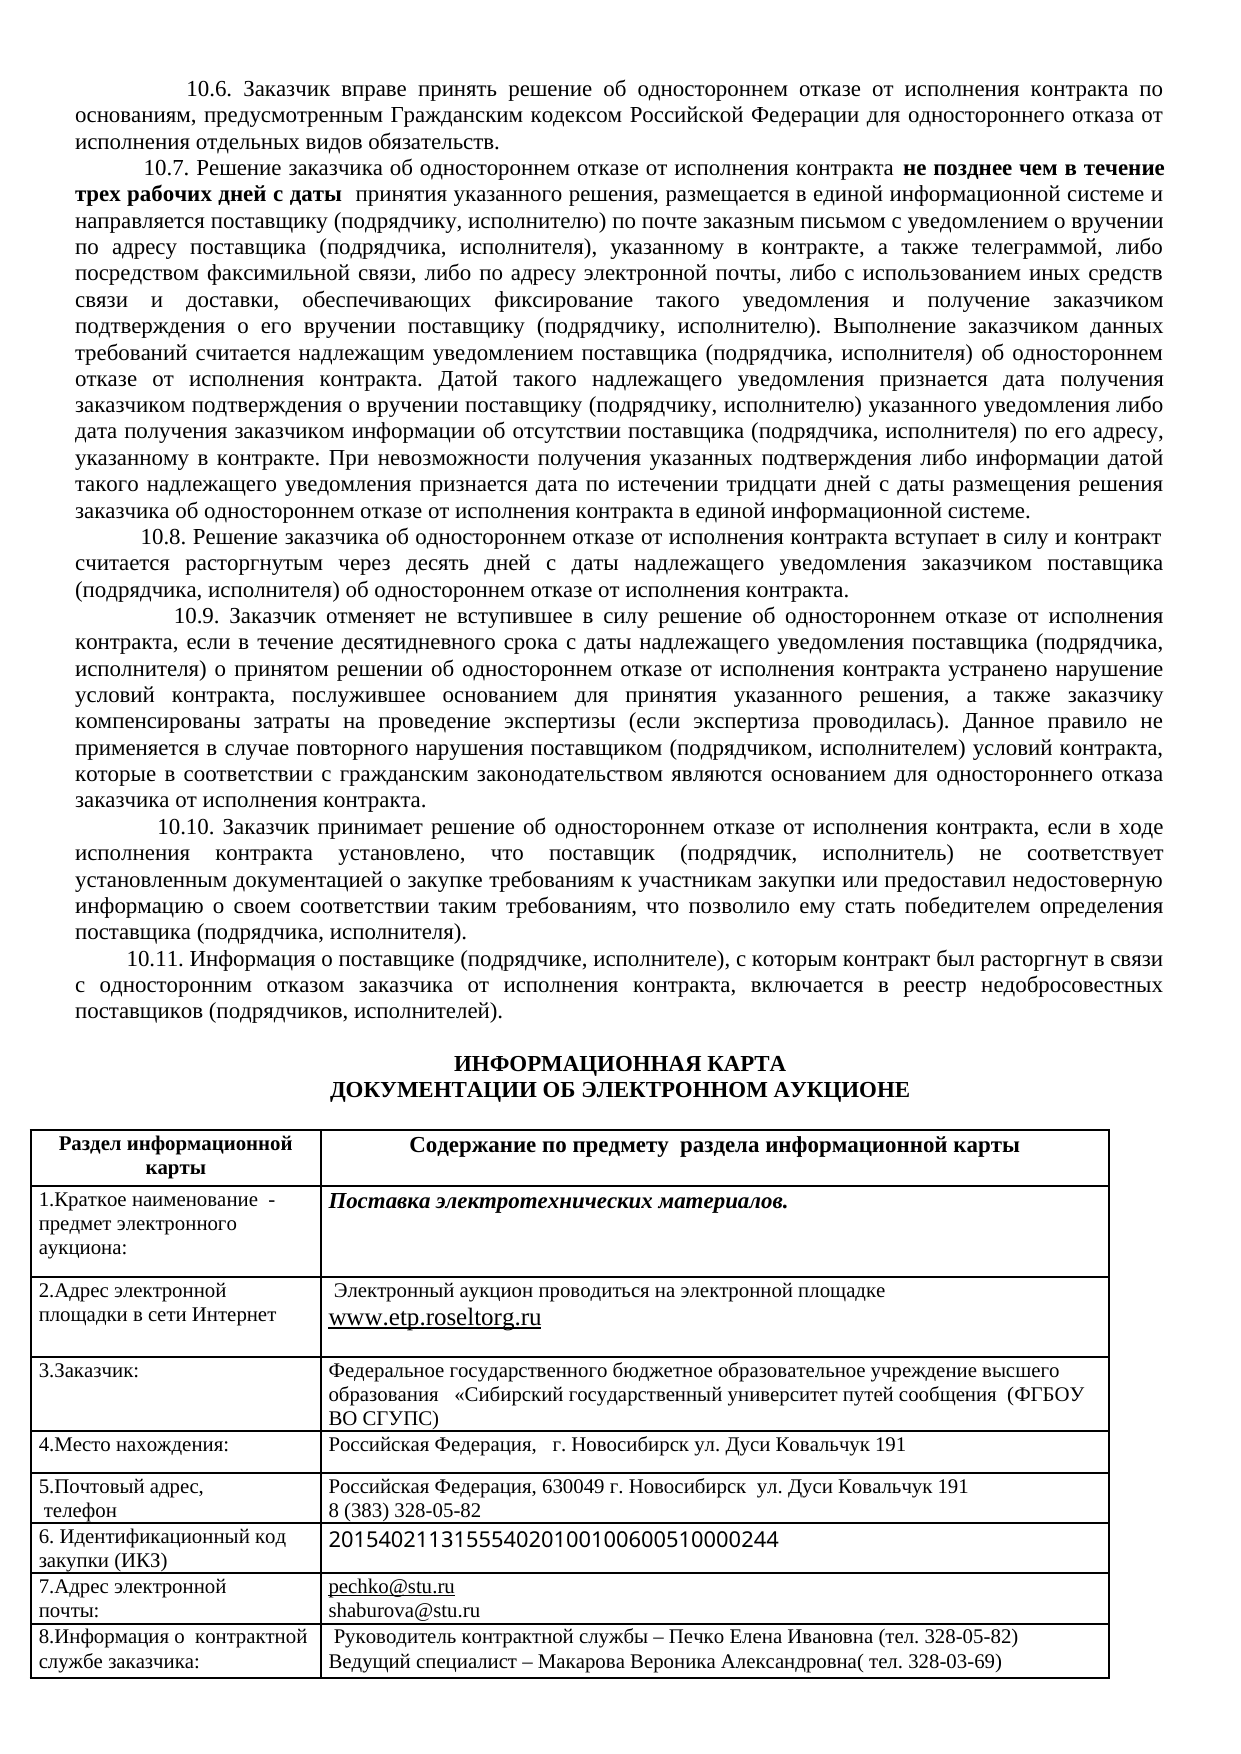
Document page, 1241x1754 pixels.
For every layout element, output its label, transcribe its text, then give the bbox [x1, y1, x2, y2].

table_cell 2.Адрес электронной площадки в сети Интернет [32, 1278, 320, 1356]
text 10.8. Решение заказчика об одностороннем отказе от исполнения контракта вступает в силу и контракт считается расторгнутым через десять дней с даты надлежащего уведомления заказчиком поставщика (подрядчика, исполнителя) об одностороннем отказе от исполнения контракта. [75, 523, 1165, 602]
text 10.7. Решение заказчика об одностороннем отказе от исполнения контракта не позднее чем в течение трех рабочих дней с даты принятия указанного решения, размещается в единой информационной системе и направляется поставщику (подрядчику, исполнителю) по почте заказным письмом с уведомлением о вручении по адресу поставщика (подрядчика, исполнителя), указанному в контракте, а также телеграммой, либо посредством факсимильной связи, либо по адресу электронной почты, либо с использованием иных средств связи и доставки, обеспечивающих фиксирование такого уведомления и получение заказчиком подтверждения о его вручении поставщику (подрядчику, исполнителю). Выполнение заказчиком данных требований считается надлежащим уведомлением поставщика (подрядчика, исполнителя) об одностороннем отказе от исполнения контракта. Датой такого надлежащего уведомления признается дата получения заказчиком подтверждения о вручении поставщику (подрядчику, исполнителю) указанного уведомления либо дата получения заказчиком информации об отсутствии поставщика (подрядчика, исполнителя) по его адресу, указанному в контракте. При невозможности получения указанных подтверждения либо информации датой такого надлежащего уведомления признается дата по истечении тридцати дней с даты размещения решения заказчика об одностороннем отказе от исполнения контракта в единой информационной системе. [75, 154, 1165, 523]
text 10.10. Заказчик принимает решение об одностороннем отказе от исполнения контракта, если в ходе исполнения контракта установлено, что поставщик (подрядчик, исполнитель) не соответствует установленным документацией о закупке требованиям к участникам закупки или предоставил недостоверную информацию о своем соответствии таким требованиям, что позволило ему стать победителем определения поставщика (подрядчика, исполнителя). [75, 813, 1165, 945]
text ИНФОРМАЦИОННАЯ КАРТА [75, 1050, 1165, 1076]
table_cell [322, 1625, 1108, 1677]
table_cell Российская Федерация, г. Новосибирск ул. Дуси Ковальчук 191 [322, 1432, 1108, 1472]
table_cell Электронный аукцион проводиться на электронной площадке www.etp.roseltorg.ru [322, 1278, 1108, 1356]
text 10.9. Заказчик отменяет не вступившее в силу решение об одностороннем отказе от исполнения контракта, если в течение десятидневного срока с даты надлежащего уведомления поставщика (подрядчика, исполнителя) о принятом решении об одностороннем отказе от исполнения контракта устранено нарушение условий контракта, послужившее основанием для принятия указанного решения, а также заказчику компенсированы затраты на проведение экспертизы (если экспертиза проводилась). Данное правило не применяется в случае повторного нарушения поставщиком (подрядчиком, исполнителем) условий контракта, которые в соответствии с гражданским законодательством являются основанием для одностороннего отказа заказчика от исполнения контракта. [75, 602, 1165, 813]
table_header Содержание по предмету раздела информационной карты [322, 1131, 1108, 1185]
table_cell Поставка электротехнических материалов. [322, 1187, 1108, 1276]
table_cell 6. Идентификационный код закупки (ИКЗ) [32, 1524, 320, 1572]
table_cell 1.Краткое наименование - предмет электронного аукциона: [32, 1187, 320, 1276]
table_cell 7.Адрес электронной почты: [32, 1574, 320, 1622]
text ДОКУМЕНТАЦИИ ОБ ЭЛЕКТРОННОМ АУКЦИОНЕ [75, 1076, 1165, 1103]
table_cell 5.Почтовый адрес, телефон [32, 1474, 320, 1522]
table_cell Федеральное государственного бюджетное образовательное учреждение высшего образования «Сибирский государственный университет путей сообщения (ФГБОУ ВО СГУПС) [322, 1358, 1108, 1430]
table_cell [32, 1625, 320, 1677]
table_cell 3.Заказчик: [32, 1358, 320, 1430]
table_cell Российская Федерация, 630049 г. Новосибирск ул. Дуси Ковальчук 191 8 (383) 328-05-82 [322, 1474, 1108, 1522]
table_header Раздел информационной карты [32, 1131, 320, 1185]
table_cell pechko@stu.ru shaburova@stu.ru [322, 1574, 1108, 1622]
table_cell 201540211315554020100100600510000244 [322, 1524, 1108, 1572]
text 10.6. Заказчик вправе принять решение об одностороннем отказе от исполнения контракта по основаниям, предусмотренным Гражданским кодексом Российской Федерации для одностороннего отказа от исполнения отдельных видов обязательств. [75, 75, 1165, 154]
text 10.11. Информация о поставщике (подрядчике, исполнителе), с которым контракт был расторгнут в связи с односторонним отказом заказчика от исполнения контракта, включается в реестр недобросовестных поставщиков (подрядчиков, исполнителей). [75, 945, 1165, 1024]
table_cell 4.Место нахождения: [32, 1432, 320, 1472]
